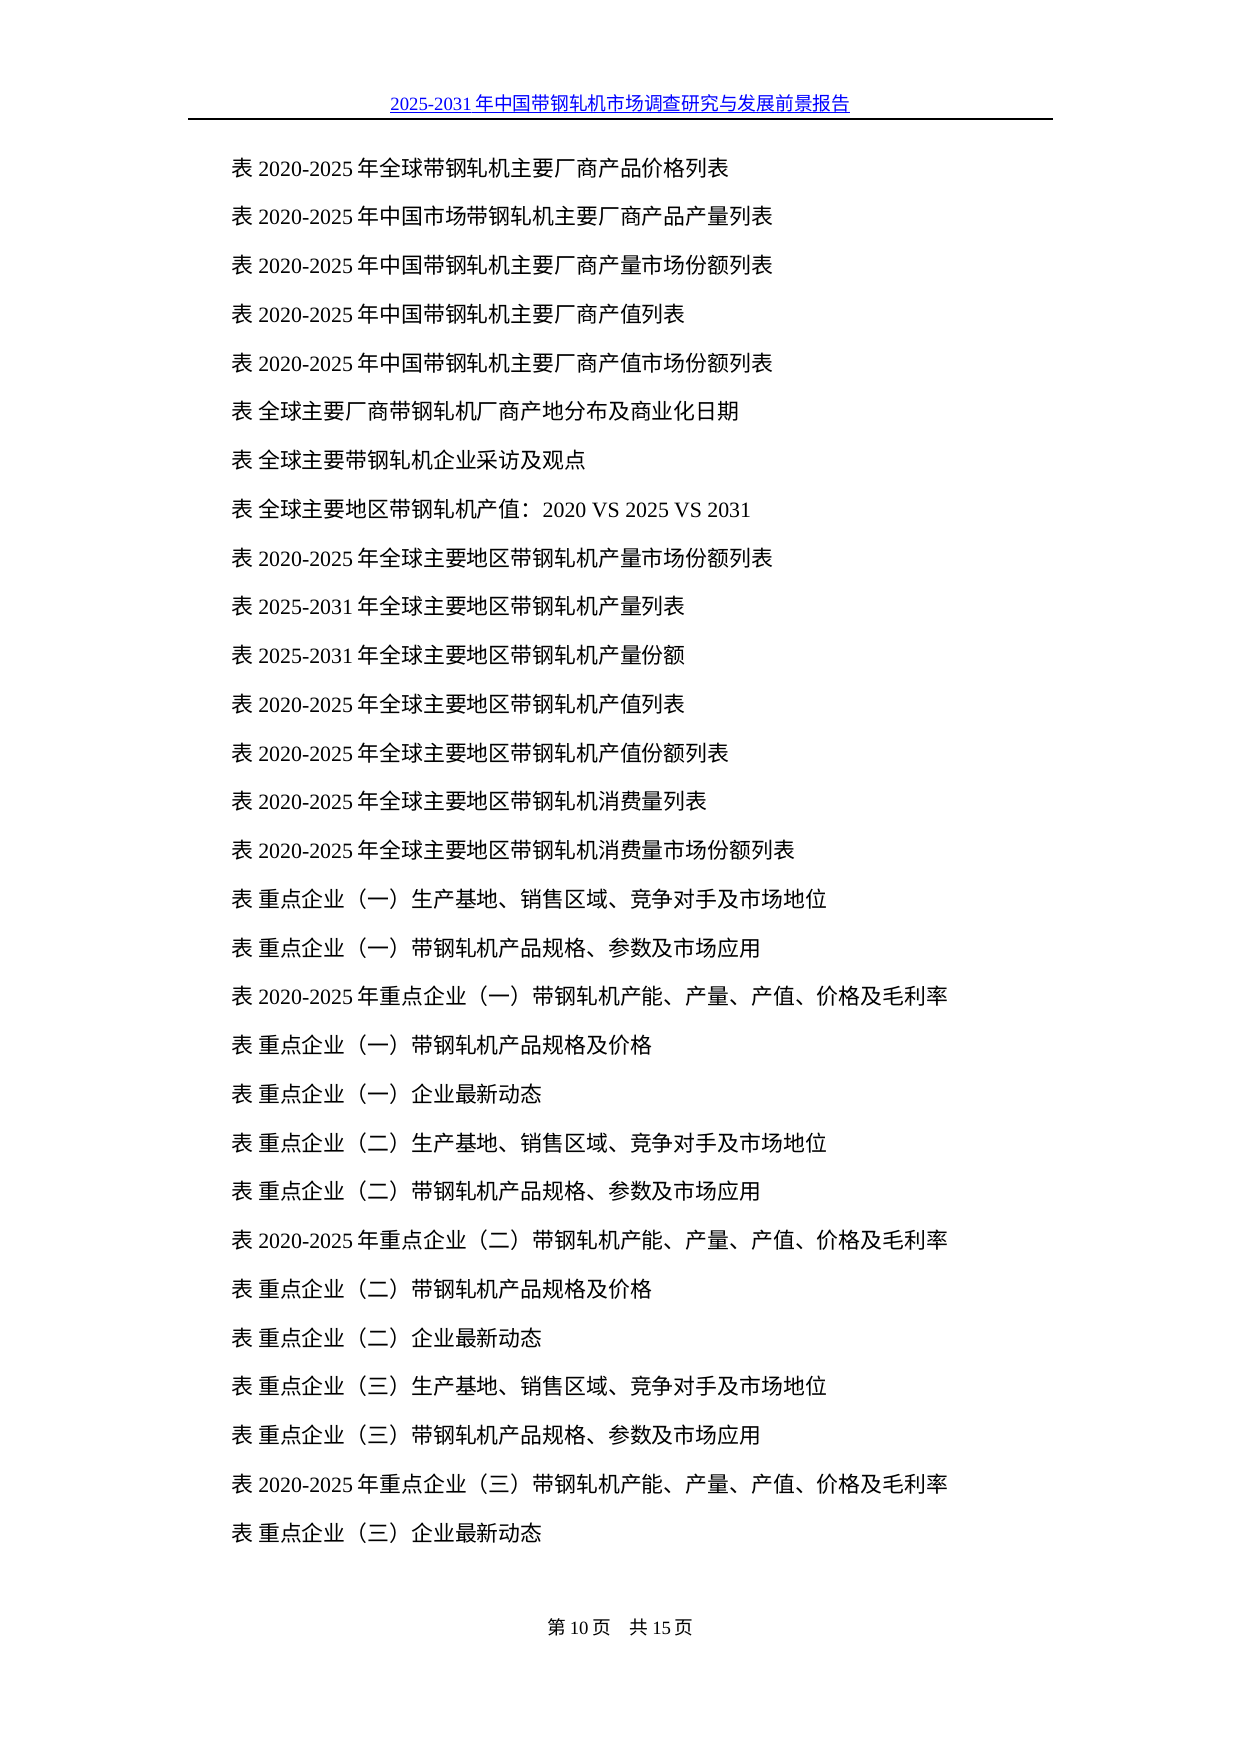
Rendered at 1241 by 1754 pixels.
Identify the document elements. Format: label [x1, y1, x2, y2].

text [187, 150, 1053, 1548]
